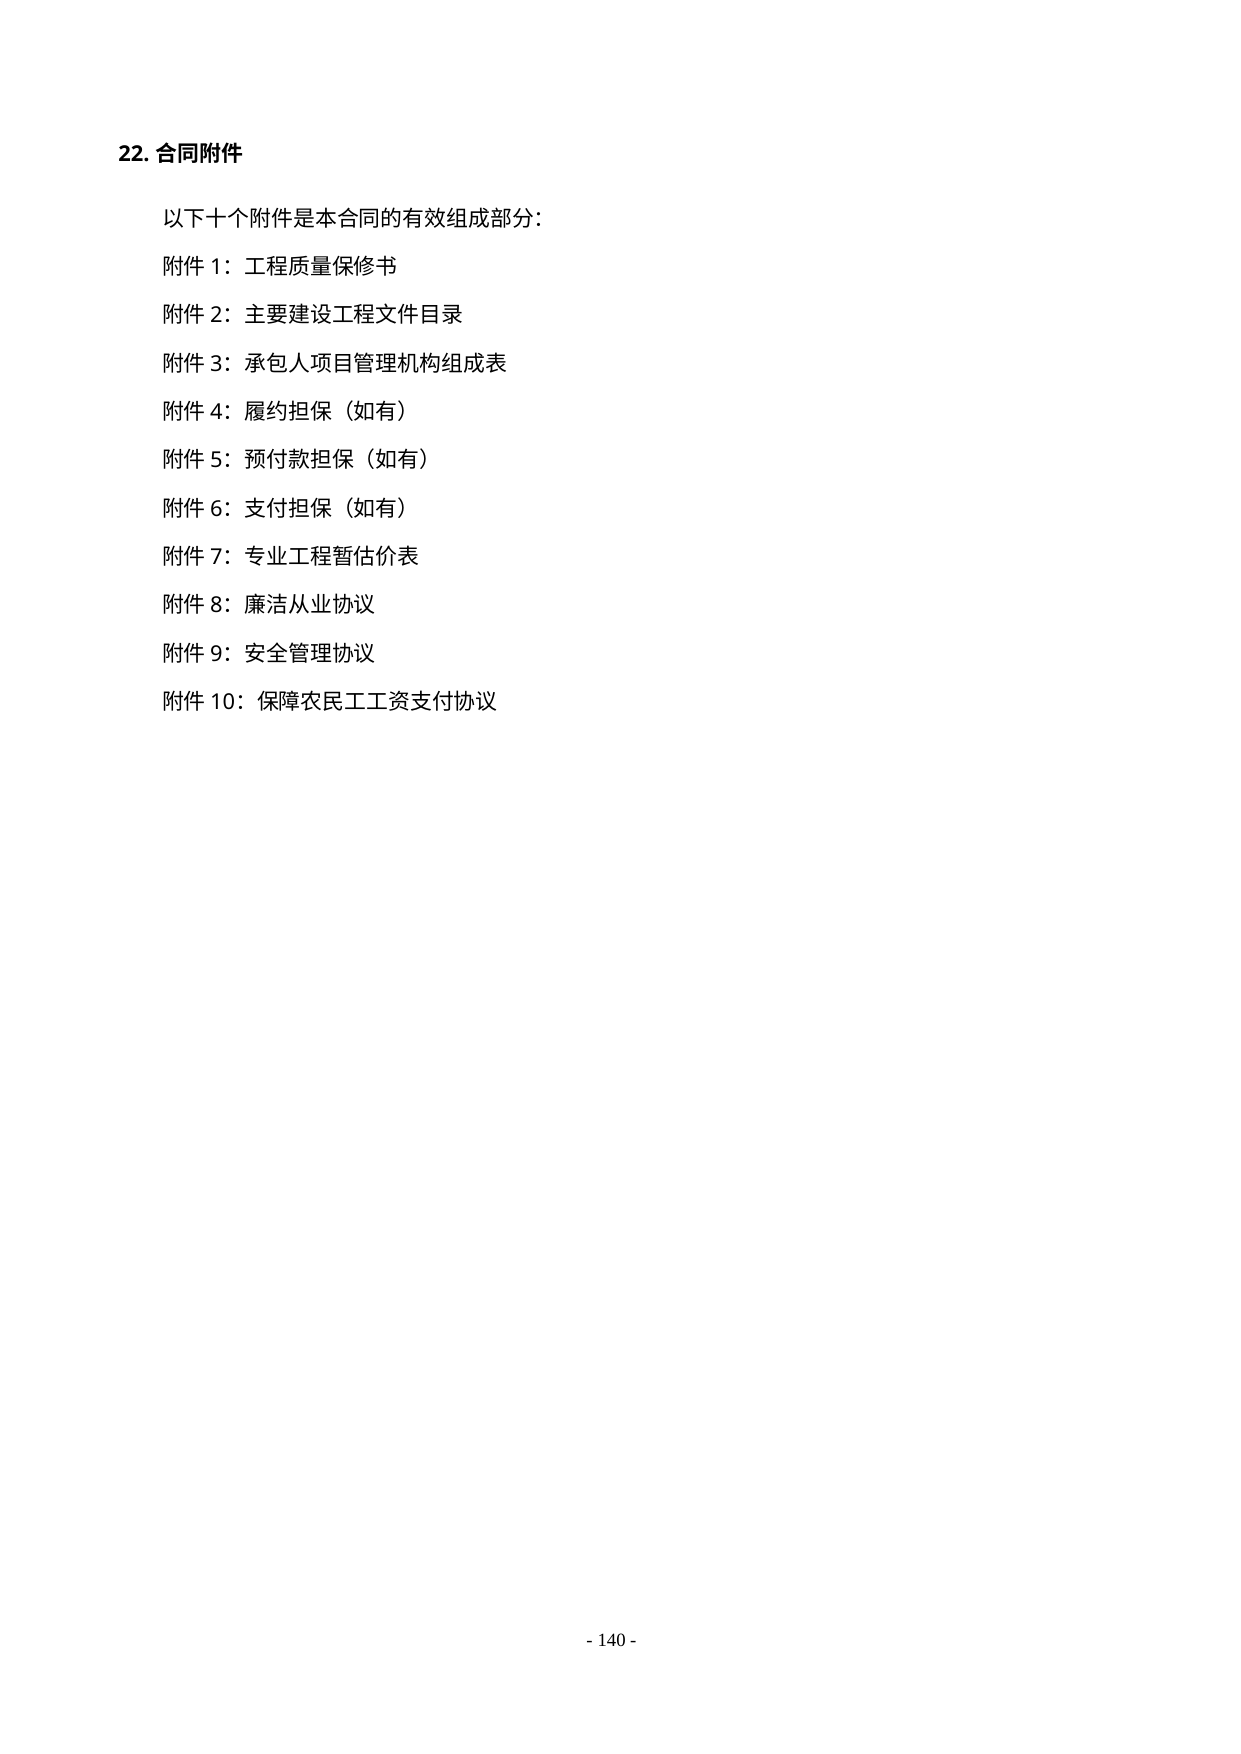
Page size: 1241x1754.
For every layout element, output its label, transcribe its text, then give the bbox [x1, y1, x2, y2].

text 附件1：工程质量保修书 [118, 249, 1093, 281]
text 附件3：承包人项目管理机构组成表 [118, 345, 1093, 378]
text 附件4：履约担保（如有） [118, 394, 1093, 426]
text 附件8：廉洁从业协议 [118, 587, 1093, 619]
text 附件5：预付款担保（如有） [118, 442, 1093, 474]
text 附件9：安全管理协议 [118, 635, 1093, 668]
text 以下十个附件是本合同的有效组成部分： [118, 200, 1093, 233]
text 附件6：支付担保（如有） [118, 490, 1093, 523]
text 附件7：专业工程暂估价表 [118, 539, 1093, 571]
subtitle 22. 合同附件 [118, 136, 1104, 168]
text 附件10：保障农民工工资支付协议 [118, 684, 1093, 716]
text 附件2：主要建设工程文件目录 [118, 297, 1093, 329]
